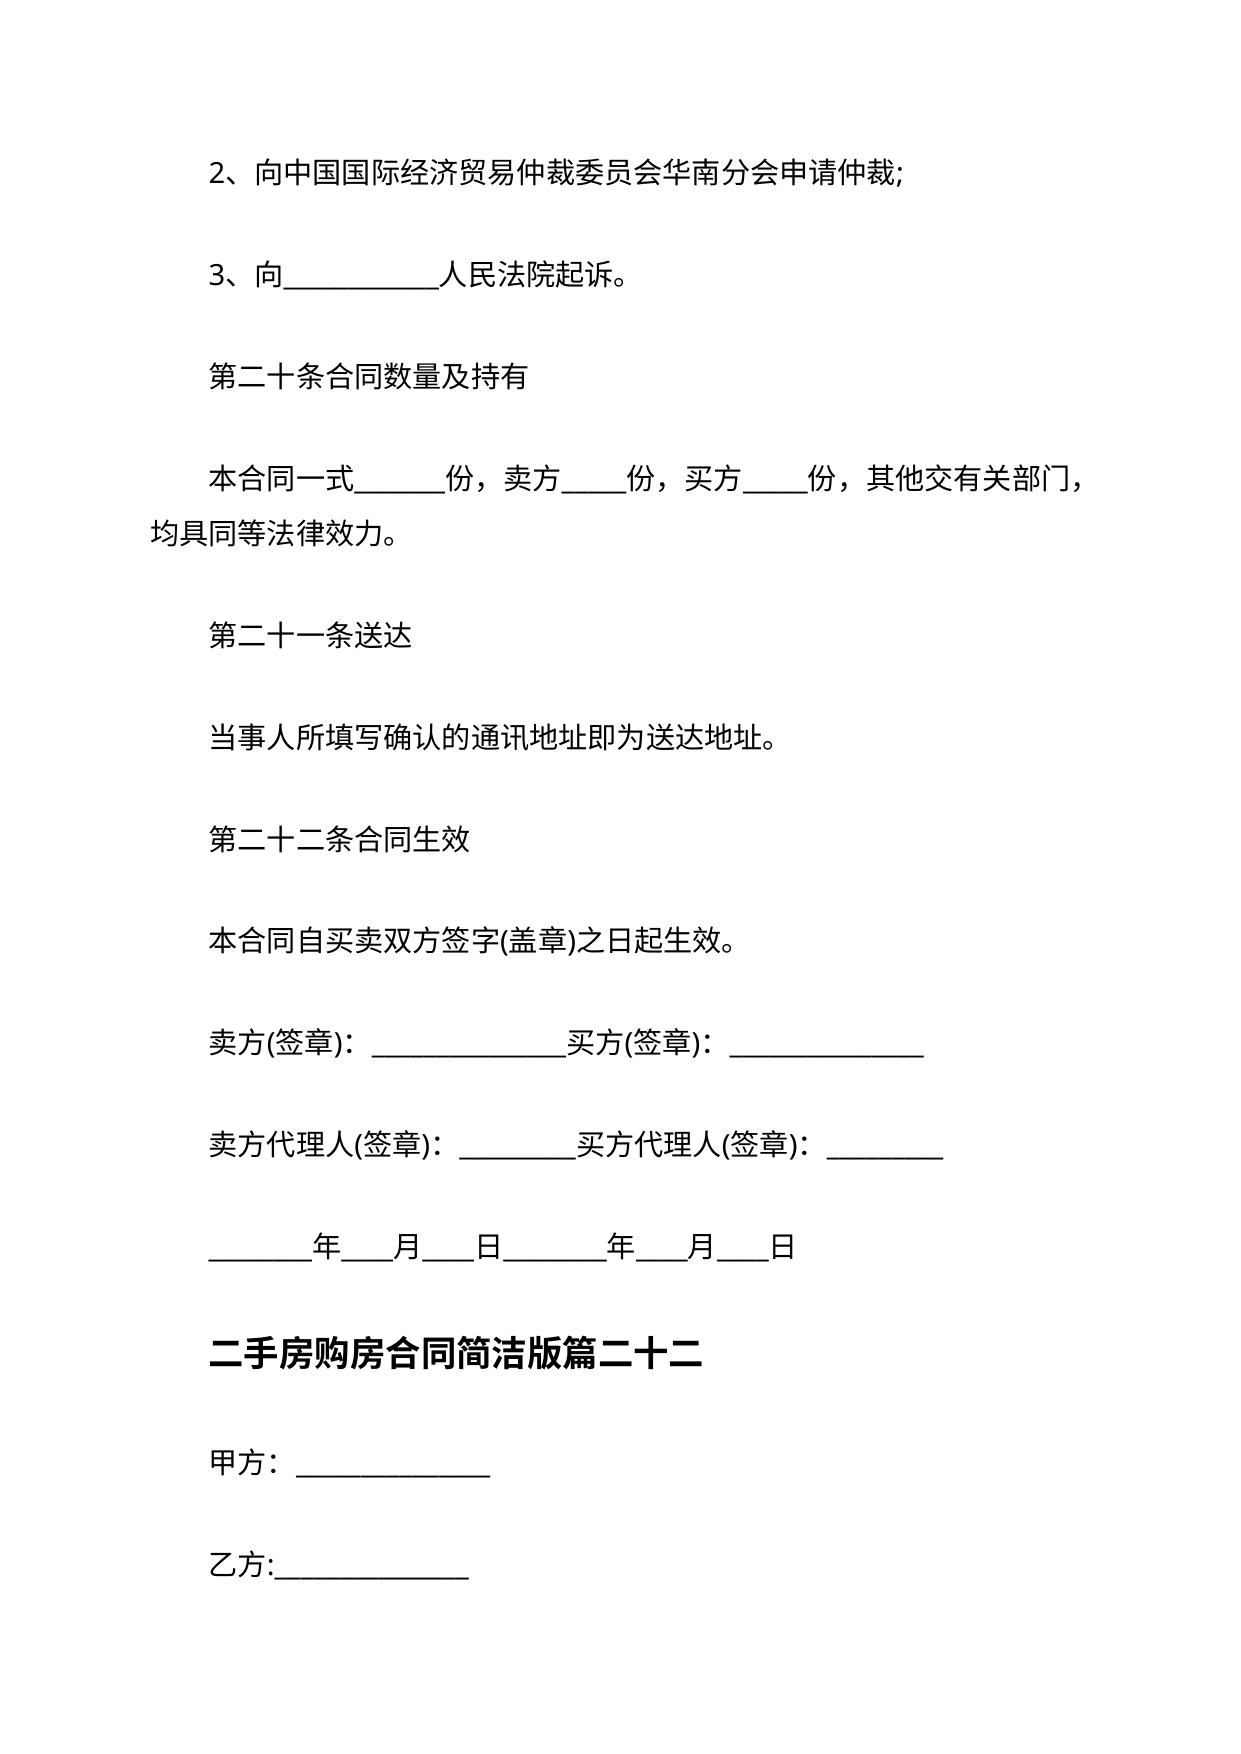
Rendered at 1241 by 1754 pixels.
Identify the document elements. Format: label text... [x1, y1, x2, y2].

text 甲方：_______________ [150, 1439, 1090, 1482]
text 第二十条合同数量及持有 [150, 354, 1090, 396]
text 第二十一条送达 [150, 612, 1090, 655]
text ________年____月____日________年____月____日 [150, 1224, 1090, 1266]
text 乙方:_______________ [150, 1541, 1090, 1583]
text 卖方(签章)：_______________买方(签章)：_______________ [150, 1020, 1090, 1062]
text 本合同自买卖双方签字(盖章)之日起生效。 [150, 918, 1090, 960]
text 第二十二条合同生效 [150, 816, 1090, 858]
text 3、向____________人民法院起诉。 [150, 252, 1090, 294]
text 2、向中国国际经济贸易仲裁委员会华南分会申请仲裁; [150, 150, 1090, 192]
text 本合同一式_______份，卖方_____份，买方_____份，其他交有关部门，均具同等法律效力。 [150, 456, 1090, 553]
text 二手房购房合同简洁版篇二十二 [150, 1326, 1090, 1377]
text 卖方代理人(签章)：_________买方代理人(签章)：_________ [150, 1122, 1090, 1164]
text 当事人所填写确认的通讯地址即为送达地址。 [150, 714, 1090, 757]
